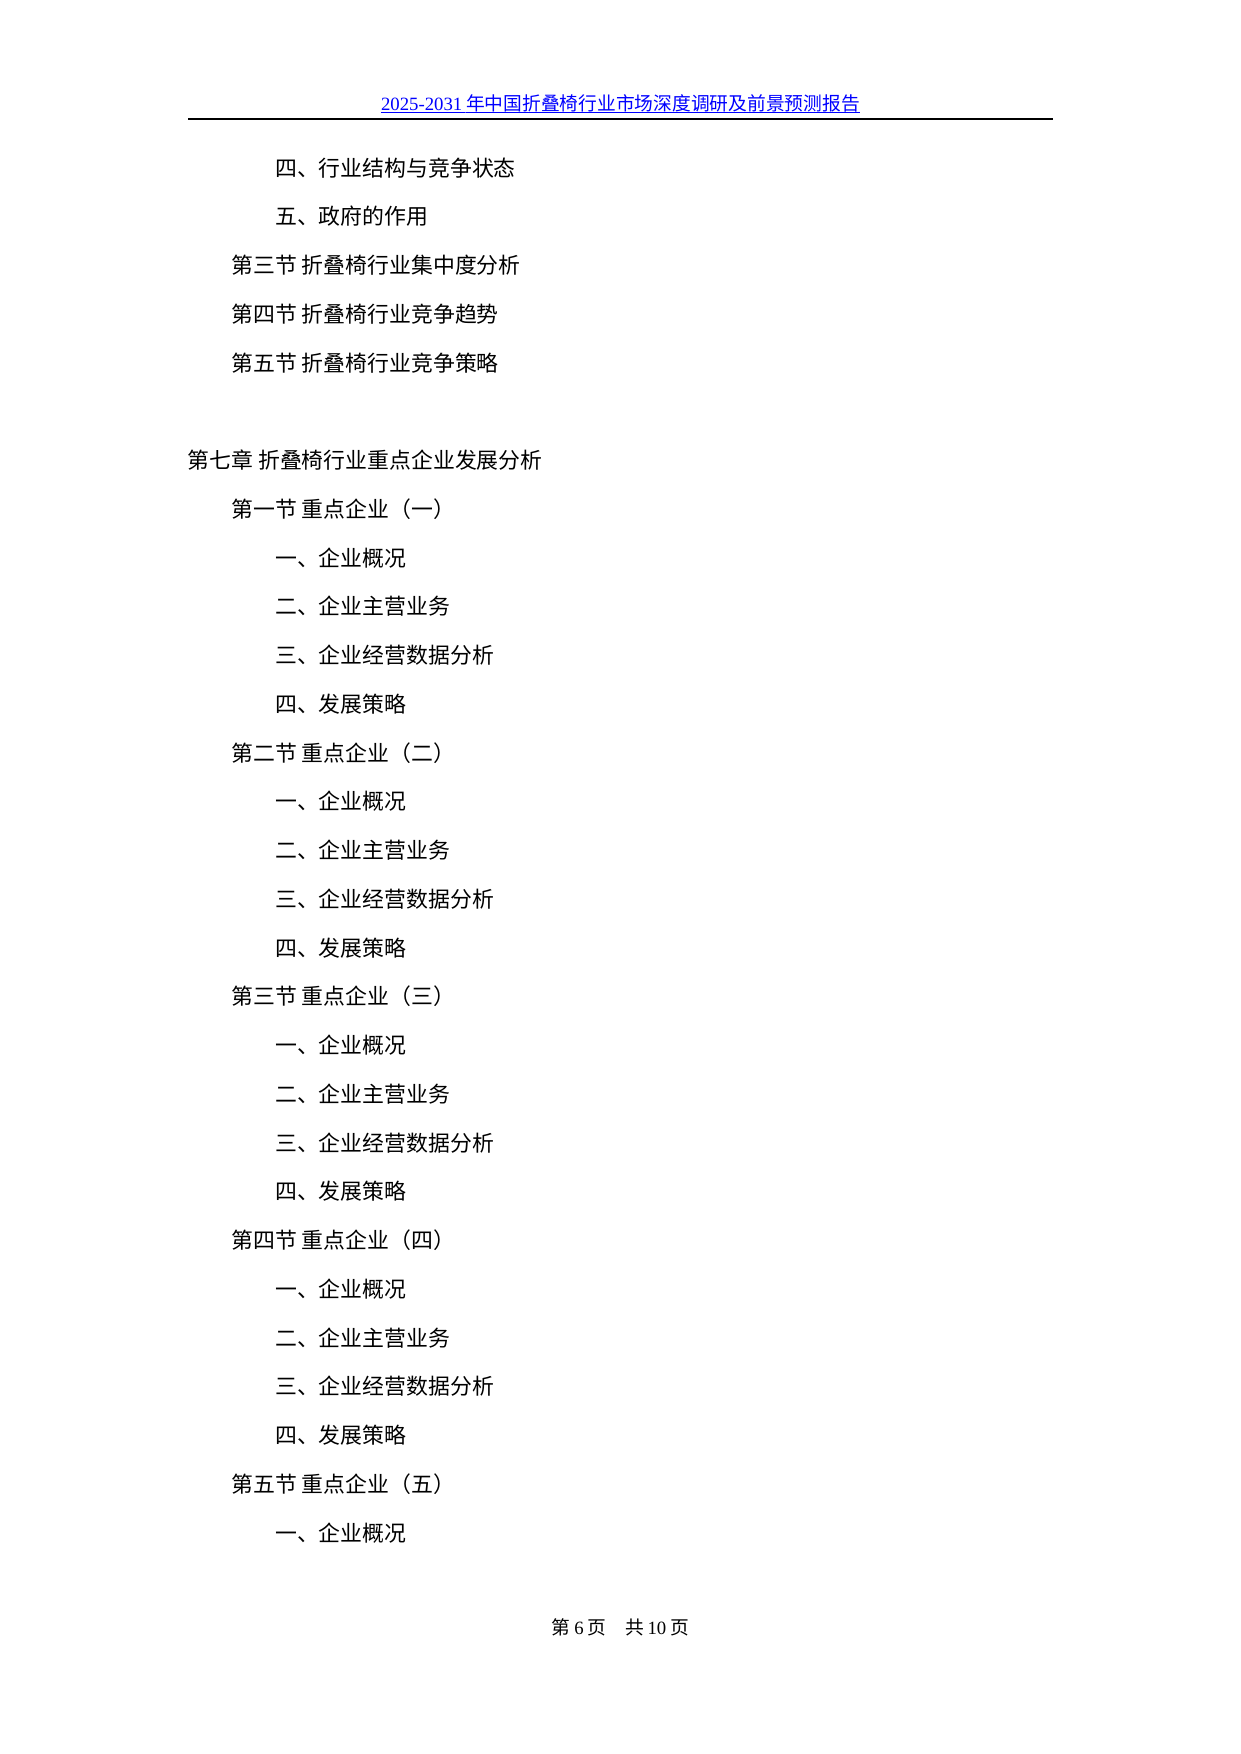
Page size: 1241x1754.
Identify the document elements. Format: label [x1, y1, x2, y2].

text [187, 150, 1053, 1548]
